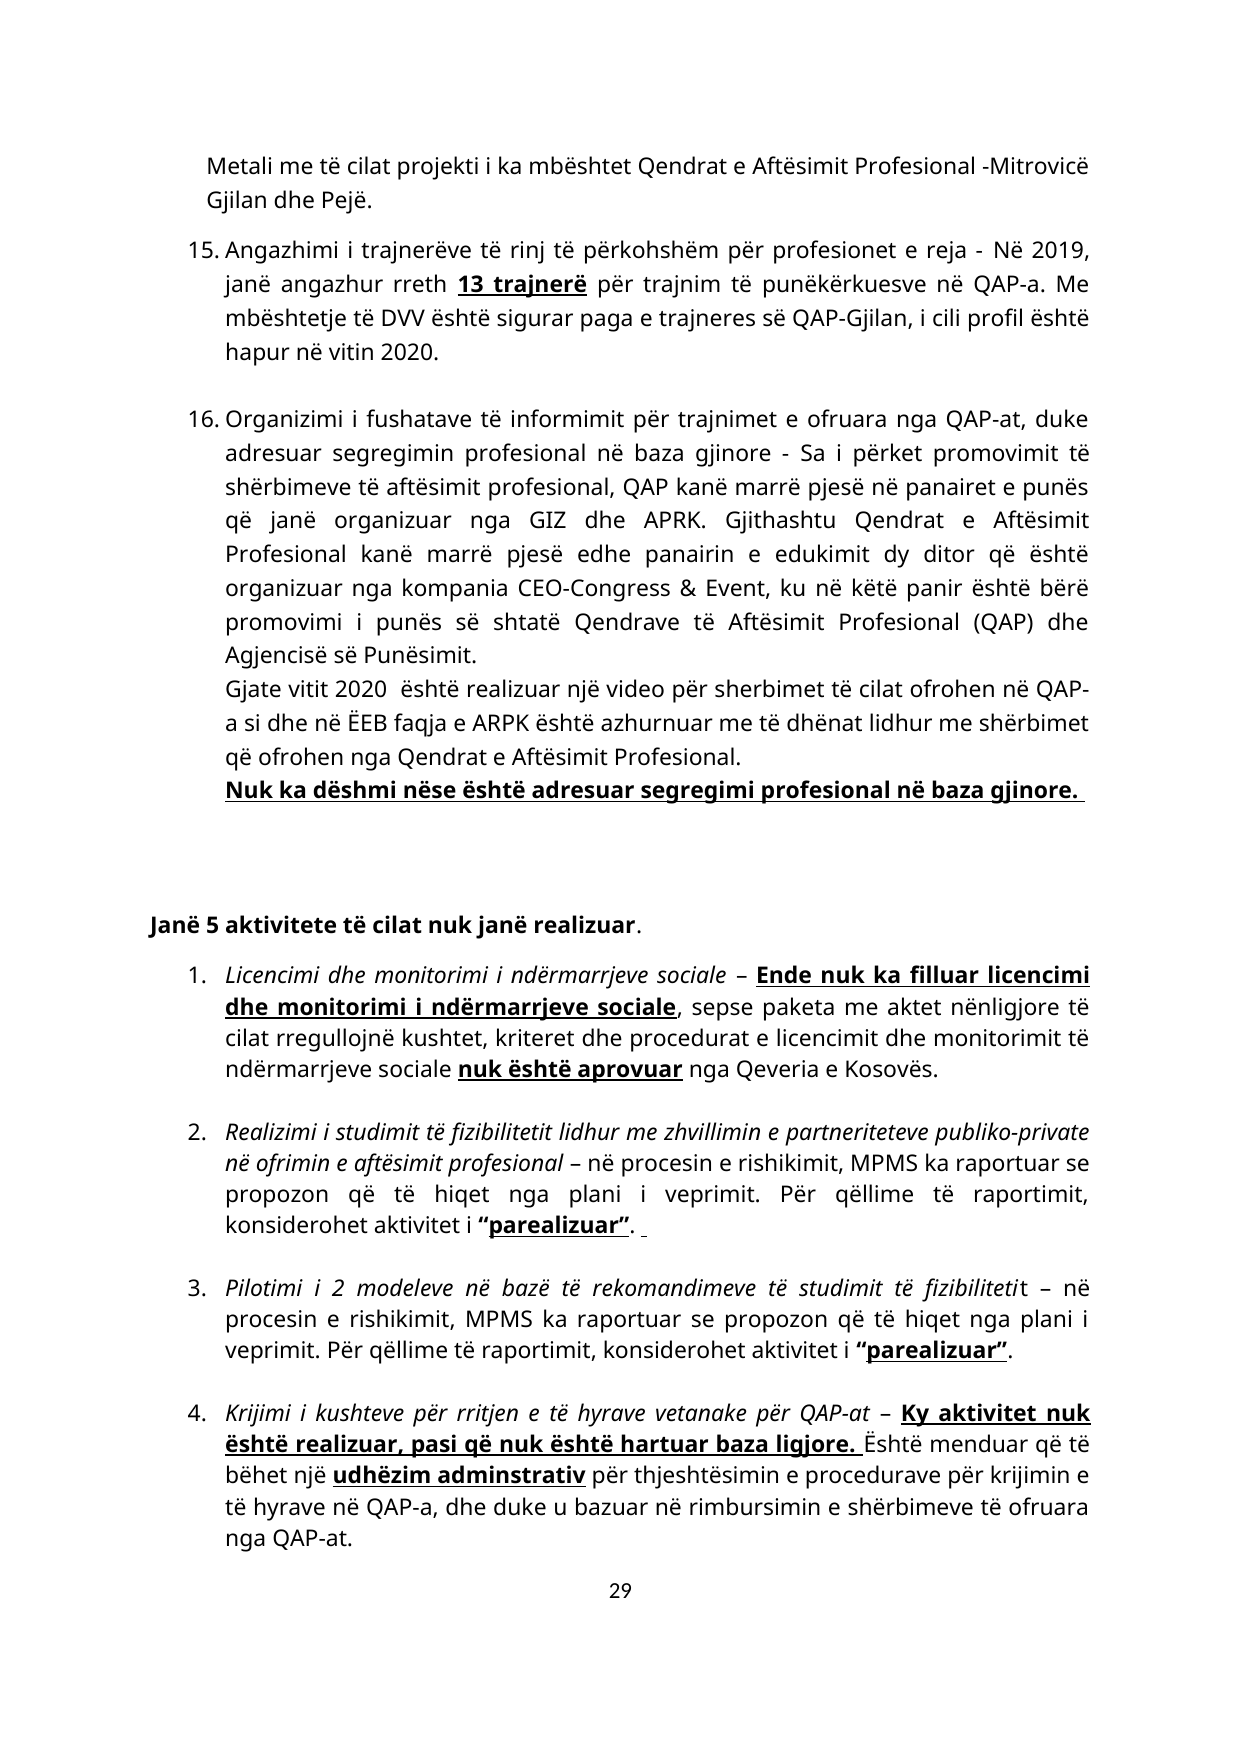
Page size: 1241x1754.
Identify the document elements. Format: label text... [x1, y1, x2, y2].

list Gjate vitit 2020 është realizuar një video për sherbimet të cilat ofrohen në QAP-a si dhe në ËEB faqja e ARPK është azhurnuar me të dhënat lidhur me shërbimet që ofrohen nga Qendrat e Aftësimit Profesional. [225, 673, 1090, 772]
list Angazhimi i trajnerëve të rinj të përkohshëm për profesionet e reja - Në 2019, janë angazhur rreth 13 trajnerë për trajnim të punëkërkuesve në QAP-a. Me mbështetje të DVV është sigurar paga e trajneres së QAP-Gjilan, i cili profil është hapur në vitin 2020. [187, 234, 1090, 367]
list Licencimi dhe monitorimi i ndërmarrjeve sociale – Ende nuk ka filluar licencimi dhe monitorimi i ndërmarrjeve sociale, sepse paketa me aktet nënligjore të cilat rregullojnë kushtet, kriteret dhe procedurat e licencimit dhe monitorimit të ndërmarrjeve sociale nuk është aprovuar nga Qeveria e Kosovës. [187, 959, 1090, 1084]
list Pilotimi i 2 modeleve në bazë të rekomandimeve të studimit të fizibilitetit – në procesin e rishikimit, MPMS ka raportuar se propozon që të hiqet nga plani i veprimit. Për qëllime të raportimit, konsiderohet aktivitet i “parealizuar”. [187, 1272, 1090, 1365]
list Krijimi i kushteve për rritjen e të hyrave vetanake për QAP-at – Ky aktivitet nuk është realizuar, pasi që nuk është hartuar baza ligjore. Është menduar që të bëhet një udhëzim adminstrativ për thjeshtësimin e procedurave për krijimin e të hyrave në QAP-a, dhe duke u bazuar në rimbursimin e shërbimeve të ofruara nga QAP-at. [187, 1397, 1090, 1553]
text Janë 5 aktivitete të cilat nuk janë realizuar. [150, 909, 1090, 940]
list Nuk ka dëshmi nëse është adresuar segregimi profesional në baza gjinore. [225, 774, 1090, 805]
list Organizimi i fushatave të informimit për trajnimet e ofruara nga QAP-at, duke adresuar segregimin profesional në baza gjinore - Sa i përket promovimit të shërbimeve të aftësimit profesional, QAP kanë marrë pjesë në panairet e punës që janë organizuar nga GIZ dhe APRK. Gjithashtu Qendrat e Aftësimit Profesional kanë marrë pjesë edhe panairin e edukimit dy ditor që është organizuar nga kompania CEO-Congress & Event, ku në këtë panir është bërë promovimi i punës së shtatë Qendrave të Aftësimit Profesional (QAP) dhe Agjencisë së Punësimit. [187, 403, 1090, 670]
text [206, 150, 1090, 215]
list Realizimi i studimit të fizibilitetit lidhur me zhvillimin e partneriteteve publiko-private në ofrimin e aftësimit profesional – në procesin e rishikimit, MPMS ka raportuar se propozon që të hiqet nga plani i veprimit. Për qëllime të raportimit, konsiderohet aktivitet i “parealizuar”. [187, 1115, 1090, 1240]
